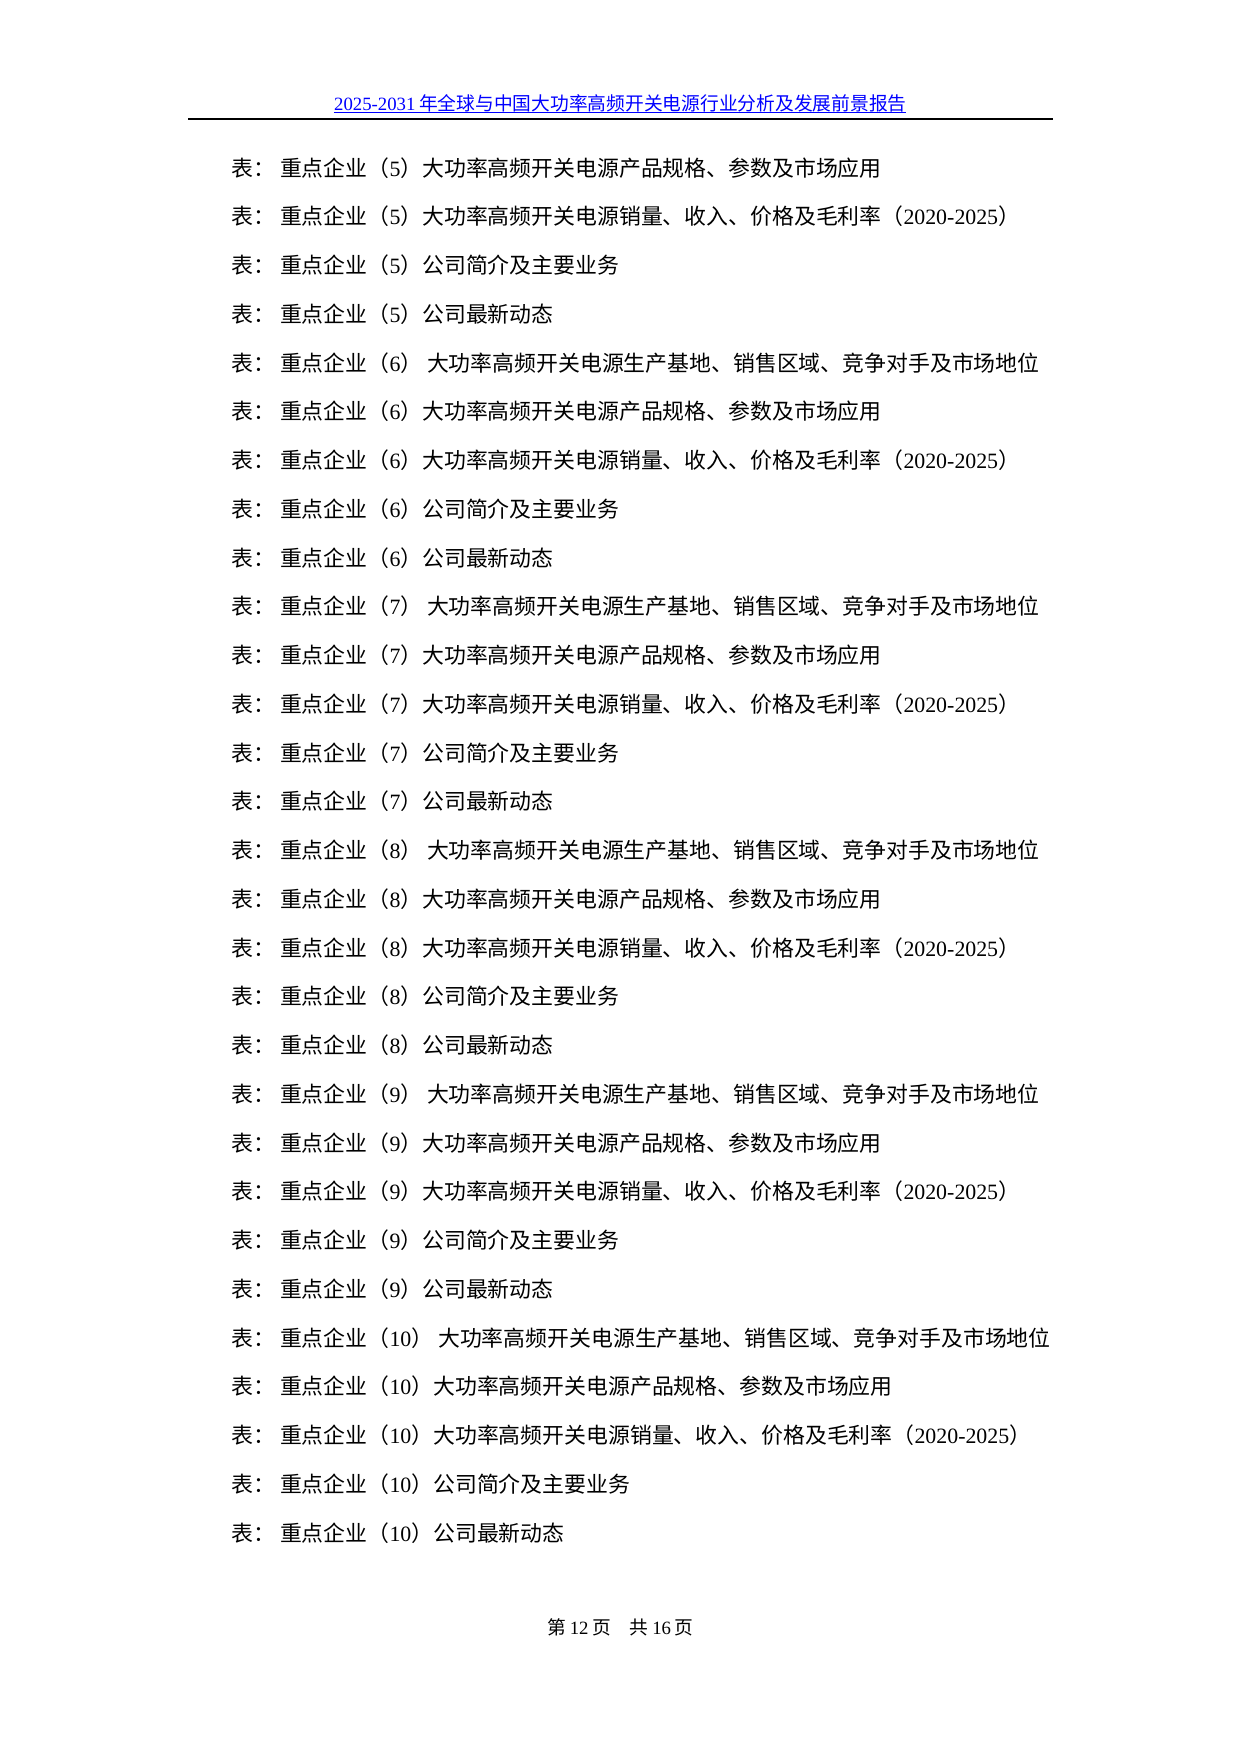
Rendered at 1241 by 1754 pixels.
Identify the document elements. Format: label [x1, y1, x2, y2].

text [187, 150, 1053, 1548]
